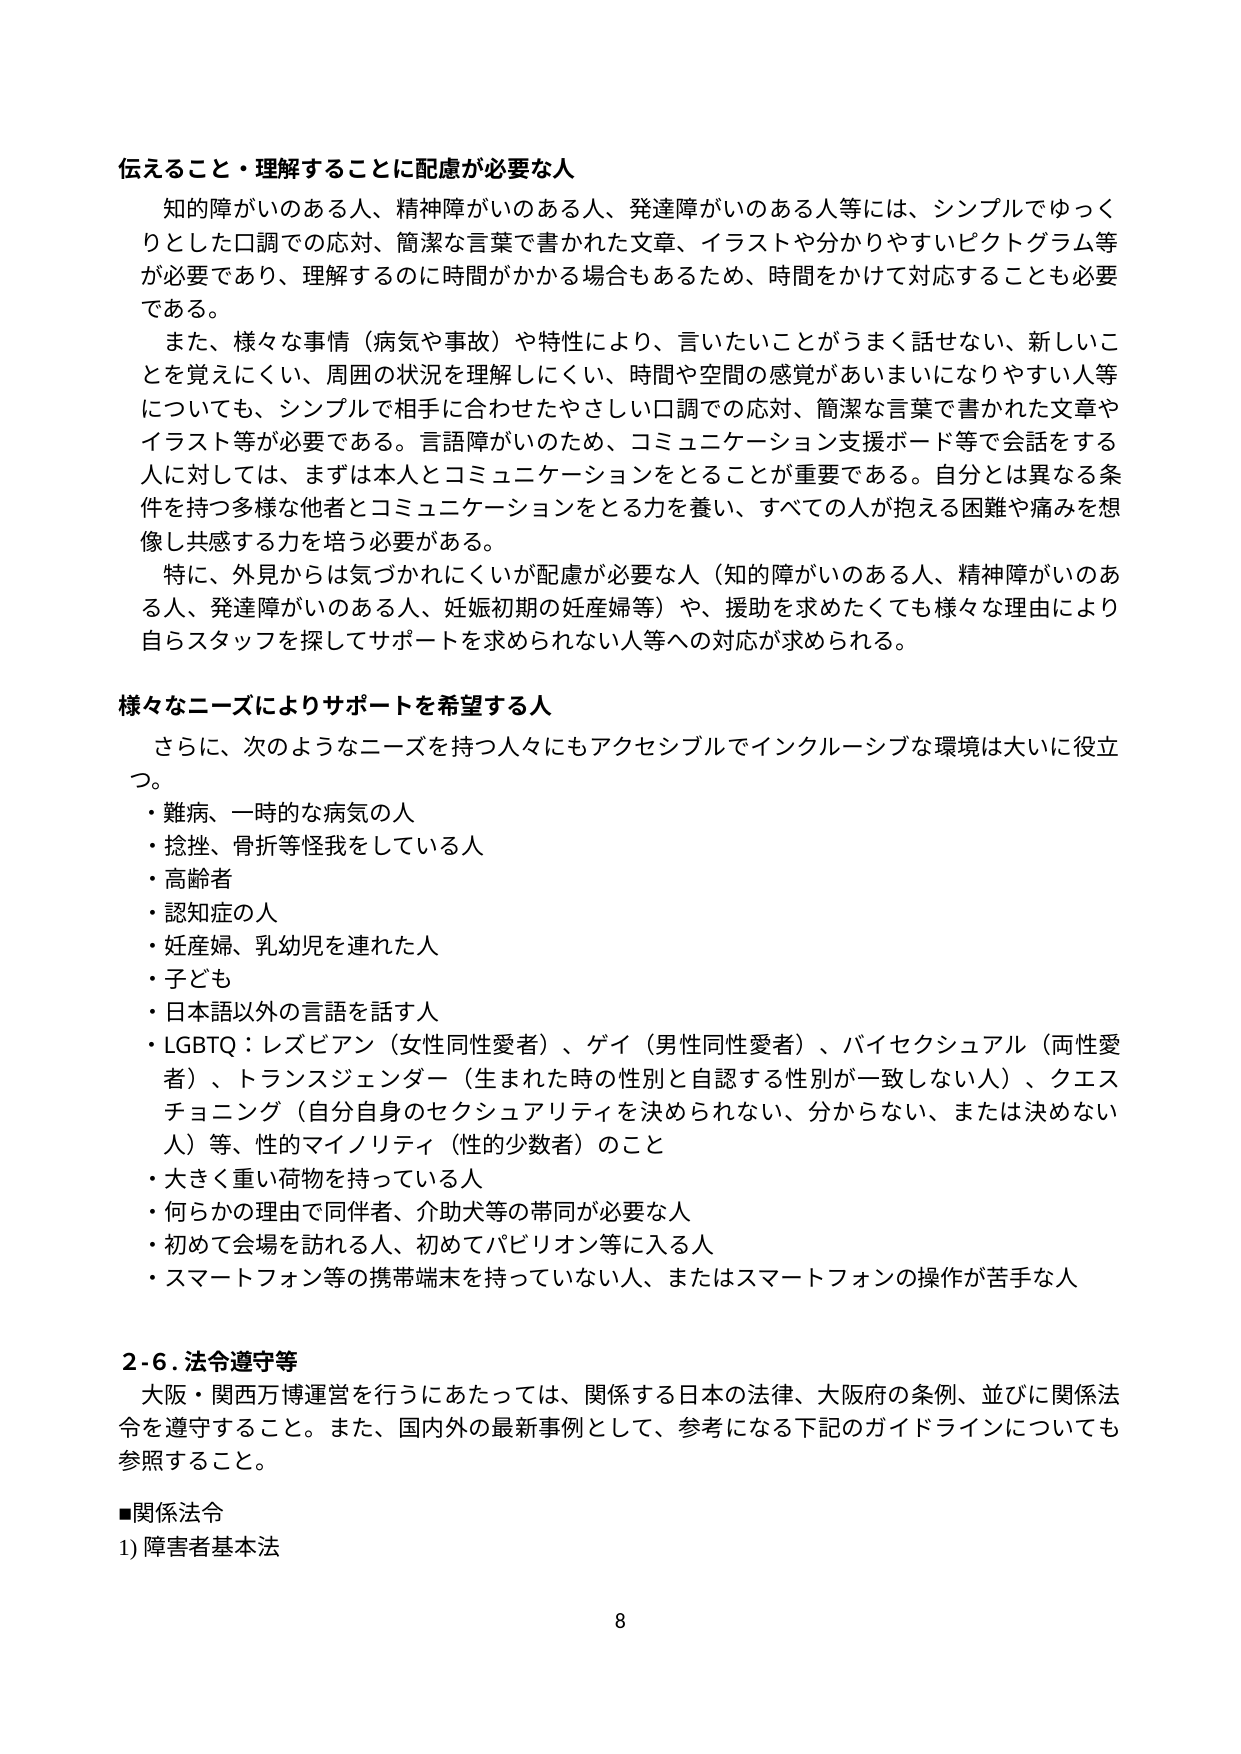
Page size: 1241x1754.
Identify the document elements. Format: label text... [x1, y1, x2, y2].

text ・子ども [118, 961, 1122, 994]
text ・捻挫、骨折等怪我をしている人 [118, 828, 1122, 861]
text ・妊産婦、乳幼児を連れた人 [118, 928, 1122, 961]
text ・高齢者 [118, 861, 1122, 894]
text ・LGBTQ：レズビアン（女性同性愛者）、ゲイ（男性同性愛者）、バイセクシュアル（両性愛者）、トランスジェンダー（生まれた時の性別と自認する性別が一致しない人）、クエスチョニング（自分自身のセクシュアリティを決められない、分からない、または決めない人）等、性的マイノリティ（性的少数者）のこと [140, 1027, 1122, 1160]
text 特に、外見からは気づかれにくいが配慮が必要な人（知的障がいのある人、精神障がいのある人、発達障がいのある人、妊娠初期の妊産婦等）や、援助を求めたくても様々な理由により自らスタッフを探してサポートを求められない人等への対応が求められる。 [140, 557, 1122, 656]
subtitle ２-６. 法令遵守等 [118, 1343, 1122, 1377]
text ・難病、一時的な病気の人 [140, 795, 1122, 828]
text ・何らかの理由で同伴者、介助犬等の帯同が必要な人 [118, 1194, 1122, 1227]
text 大阪・関西万博運営を行うにあたっては、関係する日本の法律、大阪府の条例、並びに関係法令を遵守すること。また、国内外の最新事例として、参考になる下記のガイドラインについても参照すること。 [118, 1377, 1122, 1476]
text ■関係法令 [118, 1495, 1122, 1528]
text また、様々な事情（病気や事故）や特性により、言いたいことがうまく話せない、新しいことを覚えにくい、周囲の状況を理解しにくい、時間や空間の感覚があいまいになりやすい人等についても、シンプルで相手に合わせたやさしい口調での応対、簡潔な言葉で書かれた文章やイラスト等が必要である。言語障がいのため、コミュニケーション支援ボード等で会話をする人に対しては、まずは本人とコミュニケーションをとることが重要である。自分とは異なる条件を持つ多様な他者とコミュニケーションをとる力を養い、すべての人が抱える困難や痛みを想像し共感する力を培う必要がある。 [140, 324, 1122, 557]
text 様々なニーズによりサポートを希望する人 [118, 688, 1122, 721]
text ・認知症の人 [118, 894, 1122, 928]
text ・初めて会場を訪れる人、初めてパビリオン等に入る人 [118, 1227, 1122, 1260]
text ・大きく重い荷物を持っている人 [118, 1160, 1122, 1194]
text ・日本語以外の言語を話す人 [118, 994, 1122, 1027]
text 伝えること・理解することに配慮が必要な人 [118, 150, 1122, 184]
text さらに、次のようなニーズを持つ人々にもアクセシブルでインクルーシブな環境は大いに役立つ。 [129, 728, 1122, 795]
text 1) 障害者基本法 [118, 1528, 1122, 1562]
text ・スマートフォン等の携帯端末を持っていない人、またはスマートフォンの操作が苦手な人 [118, 1260, 1122, 1293]
text 知的障がいのある人、精神障がいのある人、発達障がいのある人等には、シンプルでゆっくりとした口調での応対、簡潔な言葉で書かれた文章、イラストや分かりやすいピクトグラム等が必要であり、理解するのに時間がかかる場合もあるため、時間をかけて対応することも必要である。 [140, 191, 1122, 324]
